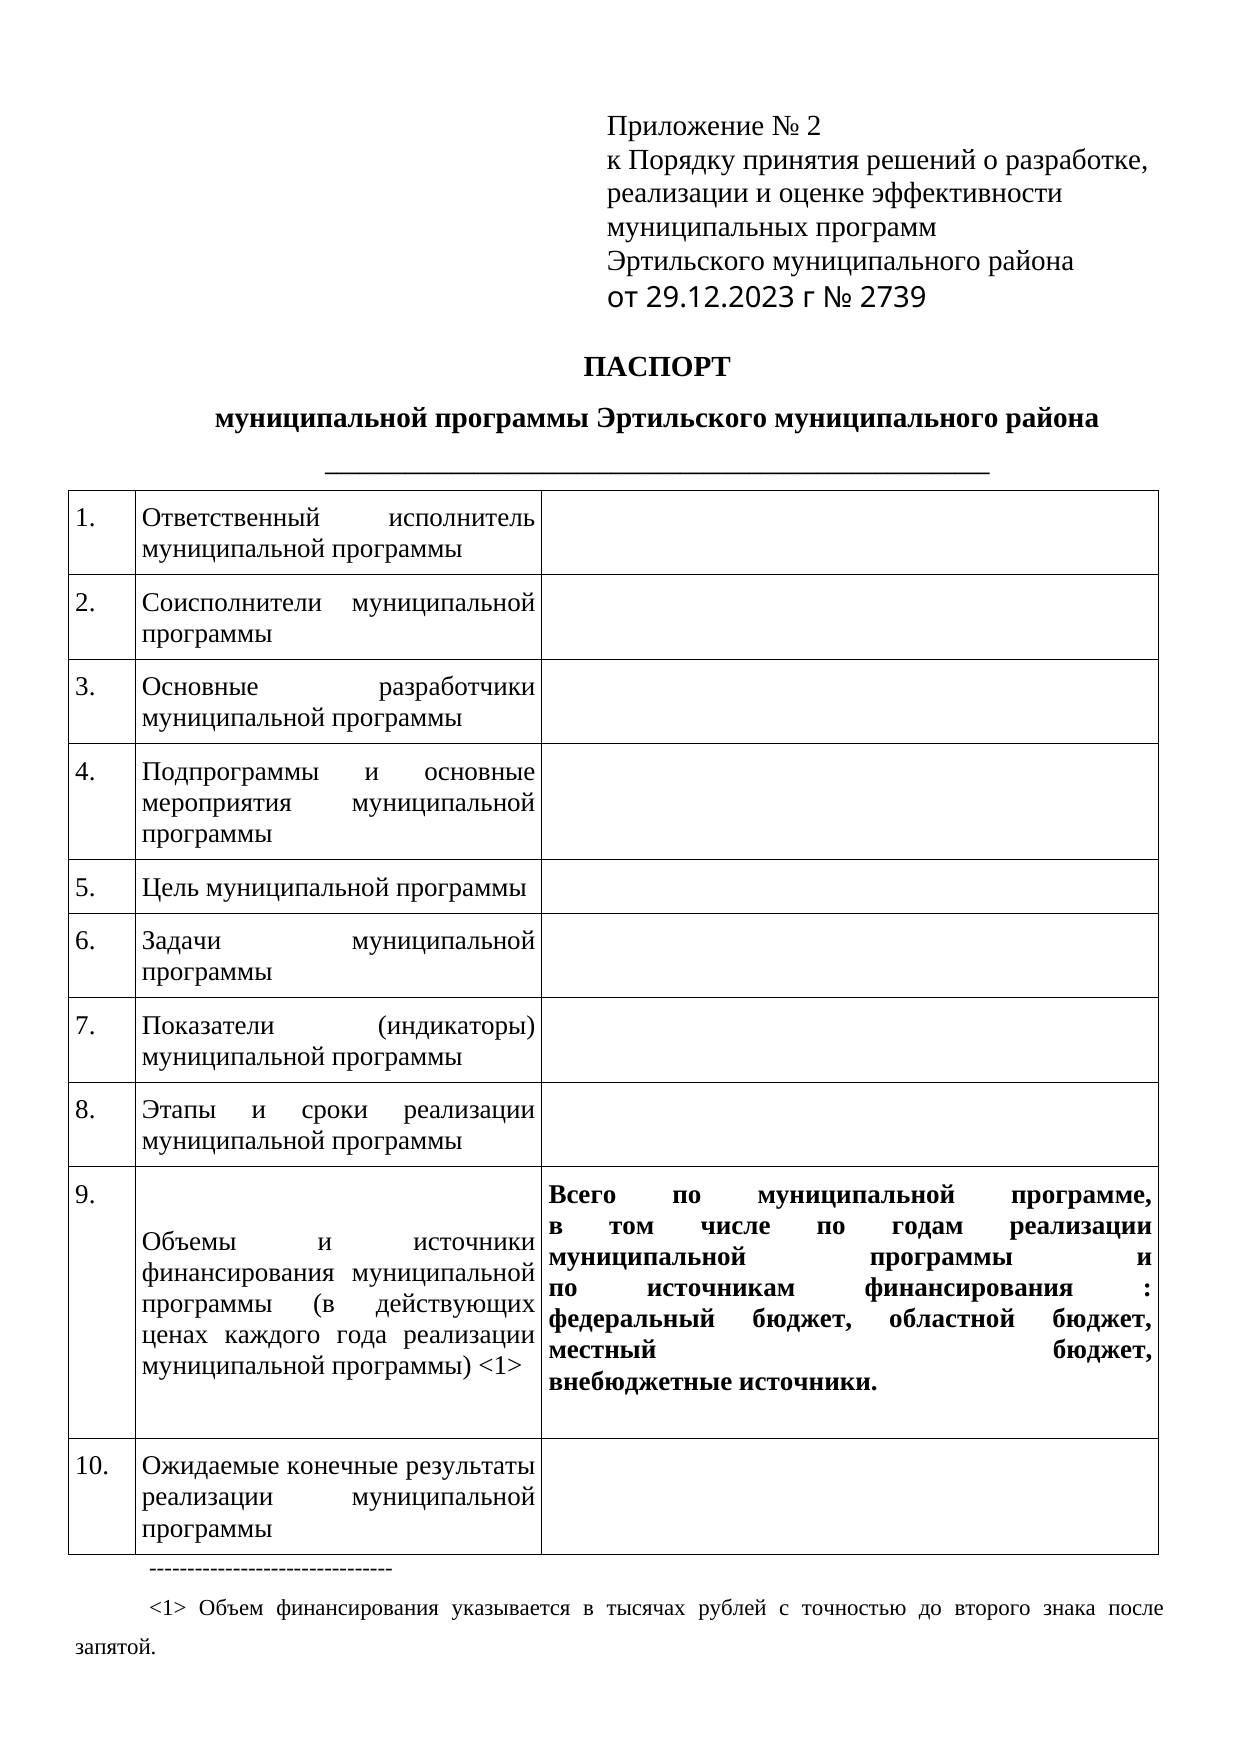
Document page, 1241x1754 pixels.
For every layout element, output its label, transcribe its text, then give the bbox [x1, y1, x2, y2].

text __________________________________________________________ [75, 450, 1165, 476]
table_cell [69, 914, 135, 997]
text Эртильского муниципального района [75, 243, 1165, 276]
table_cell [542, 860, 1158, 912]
text муниципальной программы Эртильского муниципального района [75, 400, 1165, 433]
text от 29.12.2023 г № 2739 [75, 276, 1165, 316]
text ПАСПОРТ [75, 349, 1165, 383]
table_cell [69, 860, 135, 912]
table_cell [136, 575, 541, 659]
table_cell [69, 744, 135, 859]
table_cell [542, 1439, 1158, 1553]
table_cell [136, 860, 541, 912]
text муниципальных программ [75, 209, 1165, 243]
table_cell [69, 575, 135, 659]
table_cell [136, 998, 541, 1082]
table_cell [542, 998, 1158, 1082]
text <1> Объем финансирования указывается в тысячах рублей с точностью до второго знака после запятой. [75, 1594, 1165, 1660]
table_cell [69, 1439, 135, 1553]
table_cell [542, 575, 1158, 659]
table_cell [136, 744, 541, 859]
text реализации и оценке эффективности [75, 176, 1165, 209]
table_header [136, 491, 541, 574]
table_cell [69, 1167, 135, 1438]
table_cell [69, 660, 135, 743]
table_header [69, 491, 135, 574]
text к Порядку принятия решений о разработке, [75, 142, 1165, 176]
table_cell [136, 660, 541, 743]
text Приложение № 2 [75, 108, 1165, 142]
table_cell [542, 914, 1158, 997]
text -------------------------------- [75, 1554, 1165, 1581]
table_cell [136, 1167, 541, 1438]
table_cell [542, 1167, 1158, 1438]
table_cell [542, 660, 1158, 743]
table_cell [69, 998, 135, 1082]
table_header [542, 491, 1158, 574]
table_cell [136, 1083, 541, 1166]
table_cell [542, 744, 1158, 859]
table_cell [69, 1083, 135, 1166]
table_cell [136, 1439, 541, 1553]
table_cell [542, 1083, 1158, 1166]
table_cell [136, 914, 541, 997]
